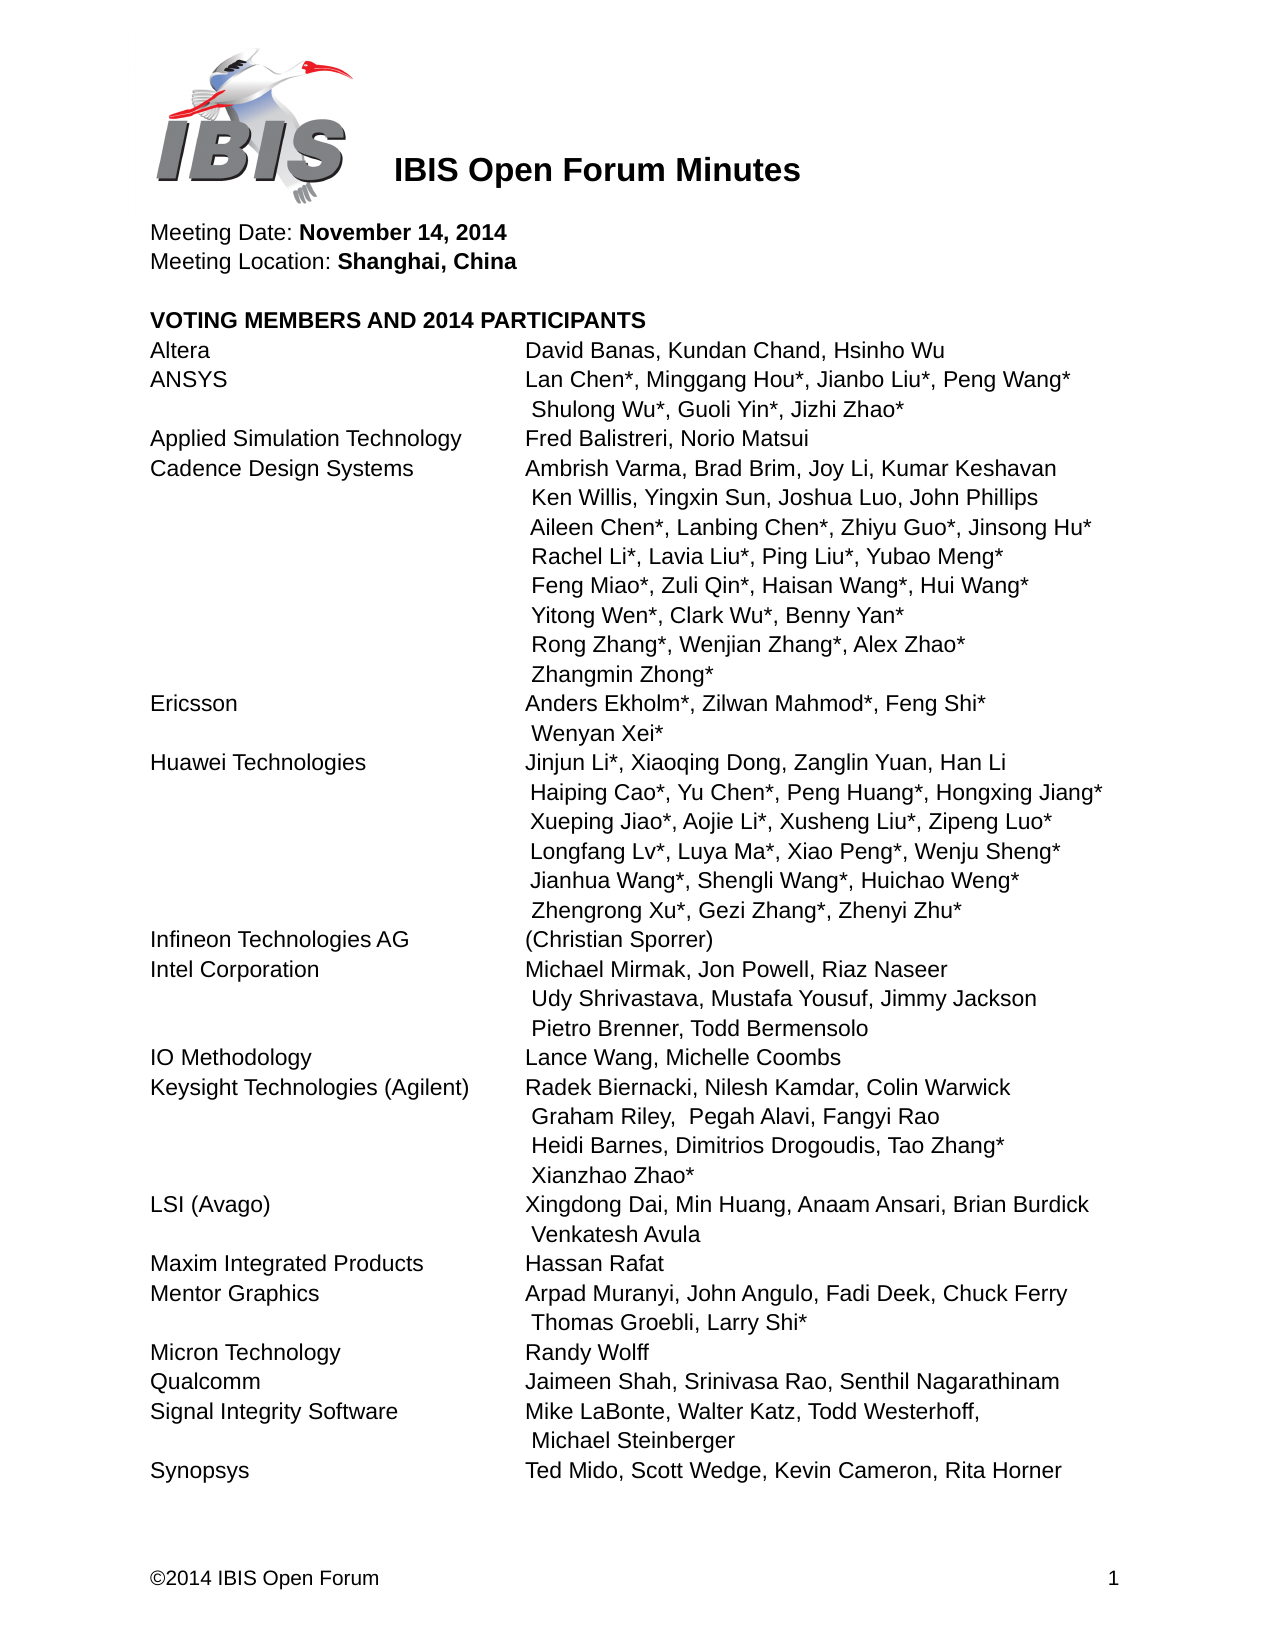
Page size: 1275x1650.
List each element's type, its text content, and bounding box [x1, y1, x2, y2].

text Ken Willis, Yingxin Sun, Joshua Luo, John Phillips [150, 484, 1124, 510]
text Venkatesh Avula [150, 1221, 1124, 1247]
picture [128, 33, 375, 219]
text Rong Zhang*, Wenjian Zhang*, Alex Zhao* [450, 631, 1124, 658]
text Applied Simulation Technology Fred Balistreri, Norio Matsui [150, 425, 1124, 451]
text Aileen Chen*, Lanbing Chen*, Zhiyu Guo*, Jinsong Hu* [450, 513, 1124, 540]
text Keysight Technologies (Agilent) Radek Biernacki, Nilesh Kamdar, Colin Warwick [150, 1073, 1124, 1100]
text Altera David Banas, Kundan Chand, Hsinho Wu [150, 337, 1124, 363]
text Udy Shrivastava, Mustafa Yousuf, Jimmy Jackson [150, 985, 1124, 1011]
text Yitong Wen*, Clark Wu*, Benny Yan* [450, 602, 1124, 628]
text Longfang Lv*, Luya Ma*, Xiao Peng*, Wenju Sheng* [525, 838, 1124, 864]
text Infineon Technologies AG (Christian Sporrer) [150, 926, 1124, 952]
text Jianhua Wang*, Shengli Wang*, Huichao Weng* [525, 867, 1124, 893]
text Xianzhao Zhao* [150, 1162, 1124, 1188]
text Signal Integrity Software Mike LaBonte, Walter Katz, Todd Westerhoff, [150, 1398, 1124, 1424]
text IO Methodology Lance Wang, Michelle Coombs [150, 1044, 1124, 1070]
text LSI (Avago) Xingdong Dai, Min Huang, Anaam Ansari, Brian Burdick [150, 1191, 1124, 1218]
text Huawei Technologies Jinjun Li*, Xiaoqing Dong, Zanglin Yuan, Han Li [150, 749, 1124, 776]
text Qualcomm Jaimeen Shah, Srinivasa Rao, Senthil Nagarathinam [150, 1368, 1124, 1395]
text Micron Technology Randy Wolff [150, 1339, 1124, 1365]
text Michael Steinberger [150, 1427, 1124, 1454]
text Cadence Design Systems Ambrish Varma, Brad Brim, Joy Li, Kumar Keshavan [150, 454, 1124, 481]
text Xueping Jiao*, Aojie Li*, Xusheng Liu*, Zipeng Luo* [525, 808, 1124, 834]
text Shulong Wu*, Guoli Yin*, Jizhi Zhao* [150, 396, 1124, 422]
text Heidi Barnes, Dimitrios Drogoudis, Tao Zhang* [150, 1132, 1124, 1159]
text Meeting Location: Shanghai, China [150, 248, 1124, 274]
text Synopsys Ted Mido, Scott Wedge, Kevin Cameron, Rita Horner [150, 1457, 1124, 1483]
text Pietro Brenner, Todd Bermensolo [150, 1014, 1124, 1041]
text Mentor Graphics Arpad Muranyi, John Angulo, Fadi Deek, Chuck Ferry [150, 1280, 1124, 1306]
text VOTING MEMBERS AND 2014 PARTICIPANTS [150, 307, 1124, 333]
text Haiping Cao*, Yu Chen*, Peng Huang*, Hongxing Jiang* [525, 779, 1124, 805]
text Graham Riley, Pegah Alavi, Fangyi Rao [150, 1103, 1124, 1129]
text Meeting Date: November 14, 2014 [150, 219, 1124, 245]
text Intel Corporation Michael Mirmak, Jon Powell, Riaz Naseer [150, 956, 1124, 982]
text Wenyan Xei* [450, 720, 1124, 746]
text Ericsson Anders Ekholm*, Zilwan Mahmod*, Feng Shi* [150, 690, 1124, 717]
text ANSYS Lan Chen*, Minggang Hou*, Jianbo Liu*, Peng Wang* [150, 366, 1124, 392]
text Zhangmin Zhong* [450, 661, 1124, 687]
text Feng Miao*, Zuli Qin*, Haisan Wang*, Hui Wang* [450, 572, 1124, 599]
text Rachel Li*, Lavia Liu*, Ping Liu*, Yubao Meng* [450, 543, 1124, 569]
text IBIS Open Forum Minutes [375, 150, 1124, 188]
text Maxim Integrated Products Hassan Rafat [150, 1250, 1124, 1277]
text Zhengrong Xu*, Gezi Zhang*, Zhenyi Zhu* [150, 897, 1124, 923]
text Thomas Groebli, Larry Shi* [150, 1309, 1124, 1336]
